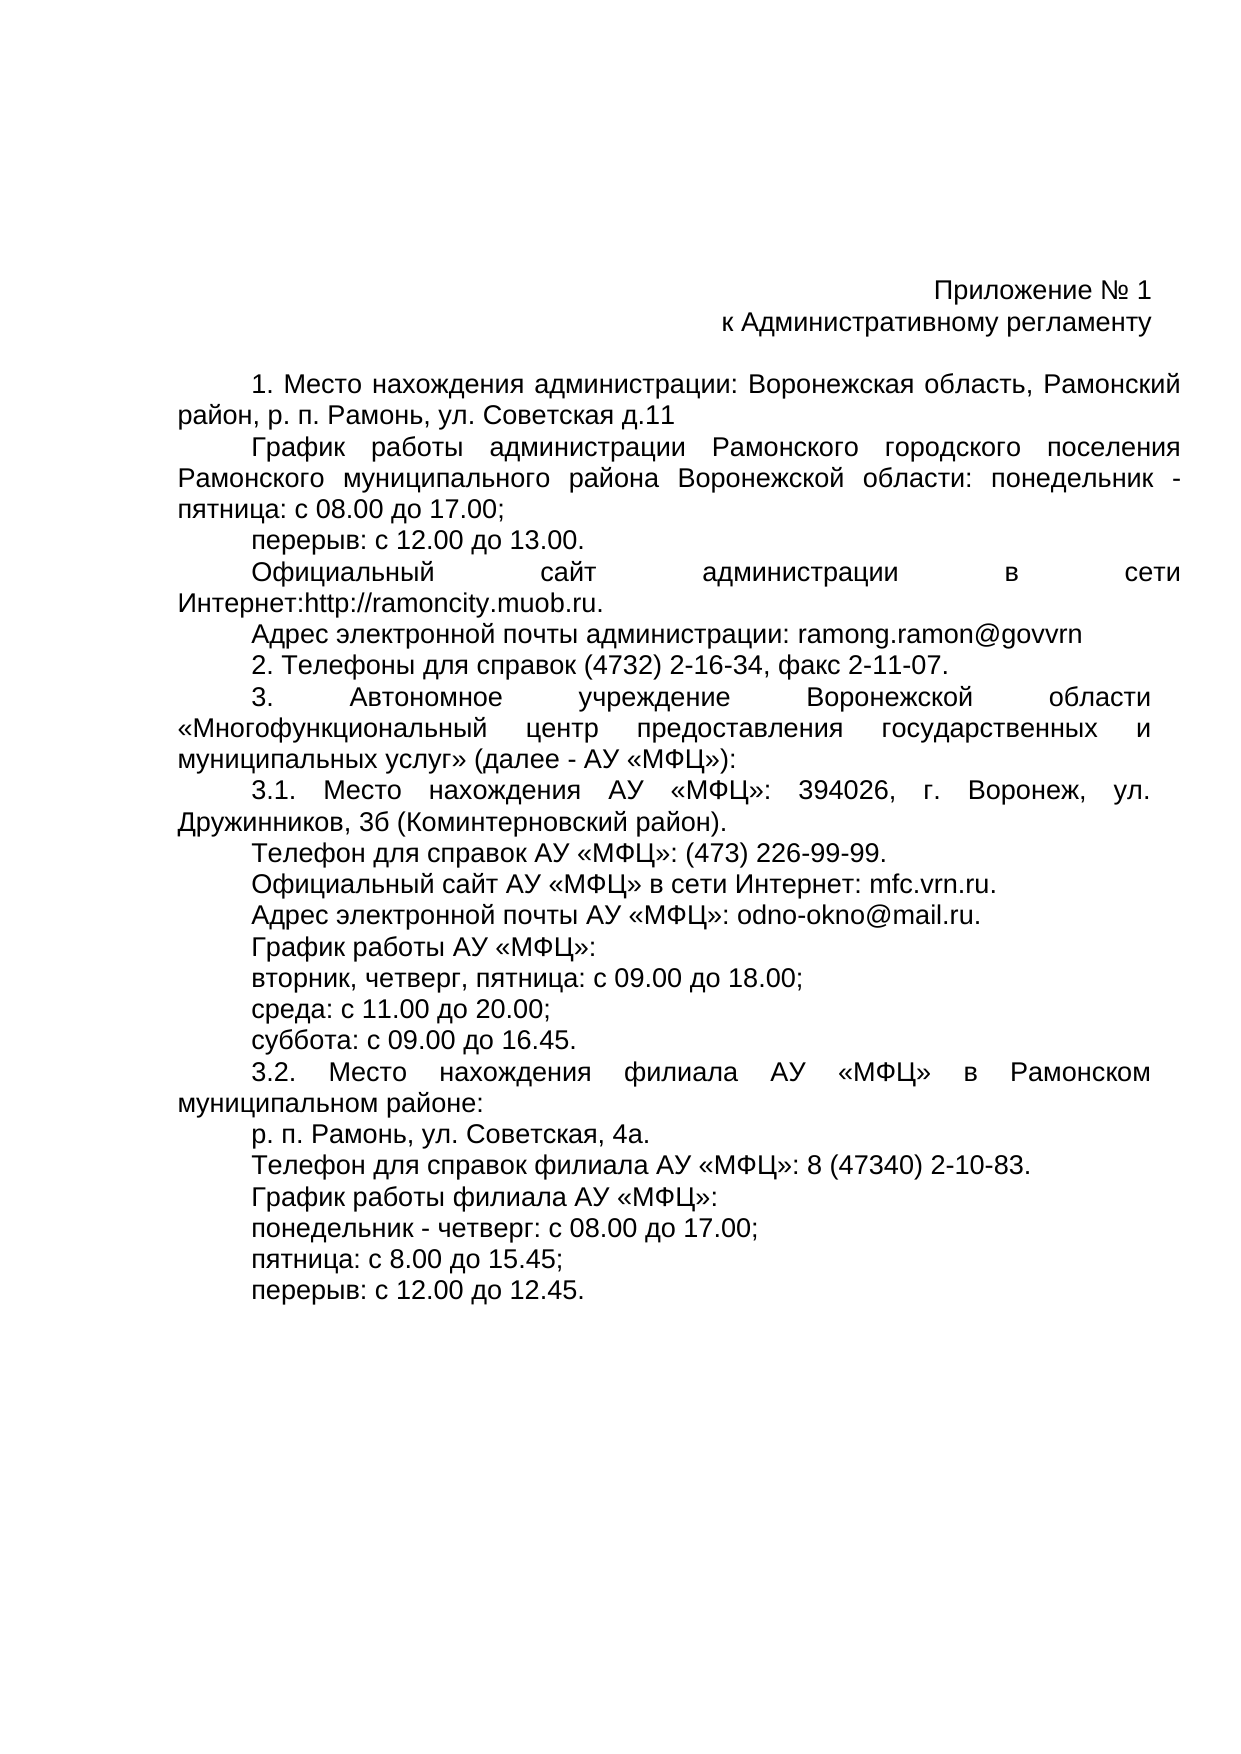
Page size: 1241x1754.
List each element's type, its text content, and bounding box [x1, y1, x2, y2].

text перерыв: с 12.00 до 13.00. [177, 524, 1181, 556]
text понедельник - четверг: с 08.00 до 17.00; [177, 1212, 1152, 1243]
text 1. Место нахождения администрации: Воронежская область, Рамонский район, р. п. Рамонь, ул. Советская д.11 [177, 368, 1181, 431]
text пятница: с 8.00 до 15.45; [177, 1243, 1152, 1274]
text 2. Телефоны для справок (4732) 2-16-34, факс 2-11-07. [177, 649, 1181, 681]
text График работы администрации Рамонского городского поселения Рамонского муниципального района Воронежской области: понедельник - пятница: с 08.00 до 17.00; [177, 431, 1181, 524]
text к Административному регламенту [177, 306, 1152, 337]
text Адрес электронной почты АУ «МФЦ»: odno-okno@mail.ru. [177, 899, 1152, 931]
text Официальный сайт администрации в сети Интернет:http://ramoncity.muob.ru. [177, 556, 1181, 618]
text суббота: с 09.00 до 16.45. [177, 1024, 1152, 1056]
text Телефон для справок АУ «МФЦ»: (473) 226-99-99. [177, 837, 1152, 868]
text График работы филиала АУ «МФЦ»: [177, 1181, 1152, 1212]
text Адрес электронной почты администрации: ramong.ramon@govvrn [177, 618, 1181, 649]
text вторник, четверг, пятница: с 09.00 до 18.00; [177, 962, 1152, 993]
text перерыв: с 12.00 до 12.45. [177, 1274, 1152, 1306]
text График работы АУ «МФЦ»: [177, 931, 1152, 962]
text Официальный сайт АУ «МФЦ» в сети Интернет: mfc.vrn.ru. [177, 868, 1152, 899]
text Телефон для справок филиала АУ «МФЦ»: 8 (47340) 2-10-83. [177, 1149, 1152, 1181]
text среда: с 11.00 до 20.00; [177, 993, 1152, 1024]
text 3.1. Место нахождения АУ «МФЦ»: 394026, г. Воронеж, ул. Дружинников, 3б (Коминтерновский район). [177, 774, 1152, 837]
text 3. Автономное учреждение Воронежской области «Многофункциональный центр предоставления государственных и муниципальных услуг» (далее - АУ «МФЦ»): [177, 681, 1152, 774]
text р. п. Рамонь, ул. Советская, 4а. [177, 1118, 1152, 1149]
text Приложение № 1 [177, 274, 1152, 306]
text 3.2. Место нахождения филиала АУ «МФЦ» в Рамонском муниципальном районе: [177, 1056, 1152, 1118]
